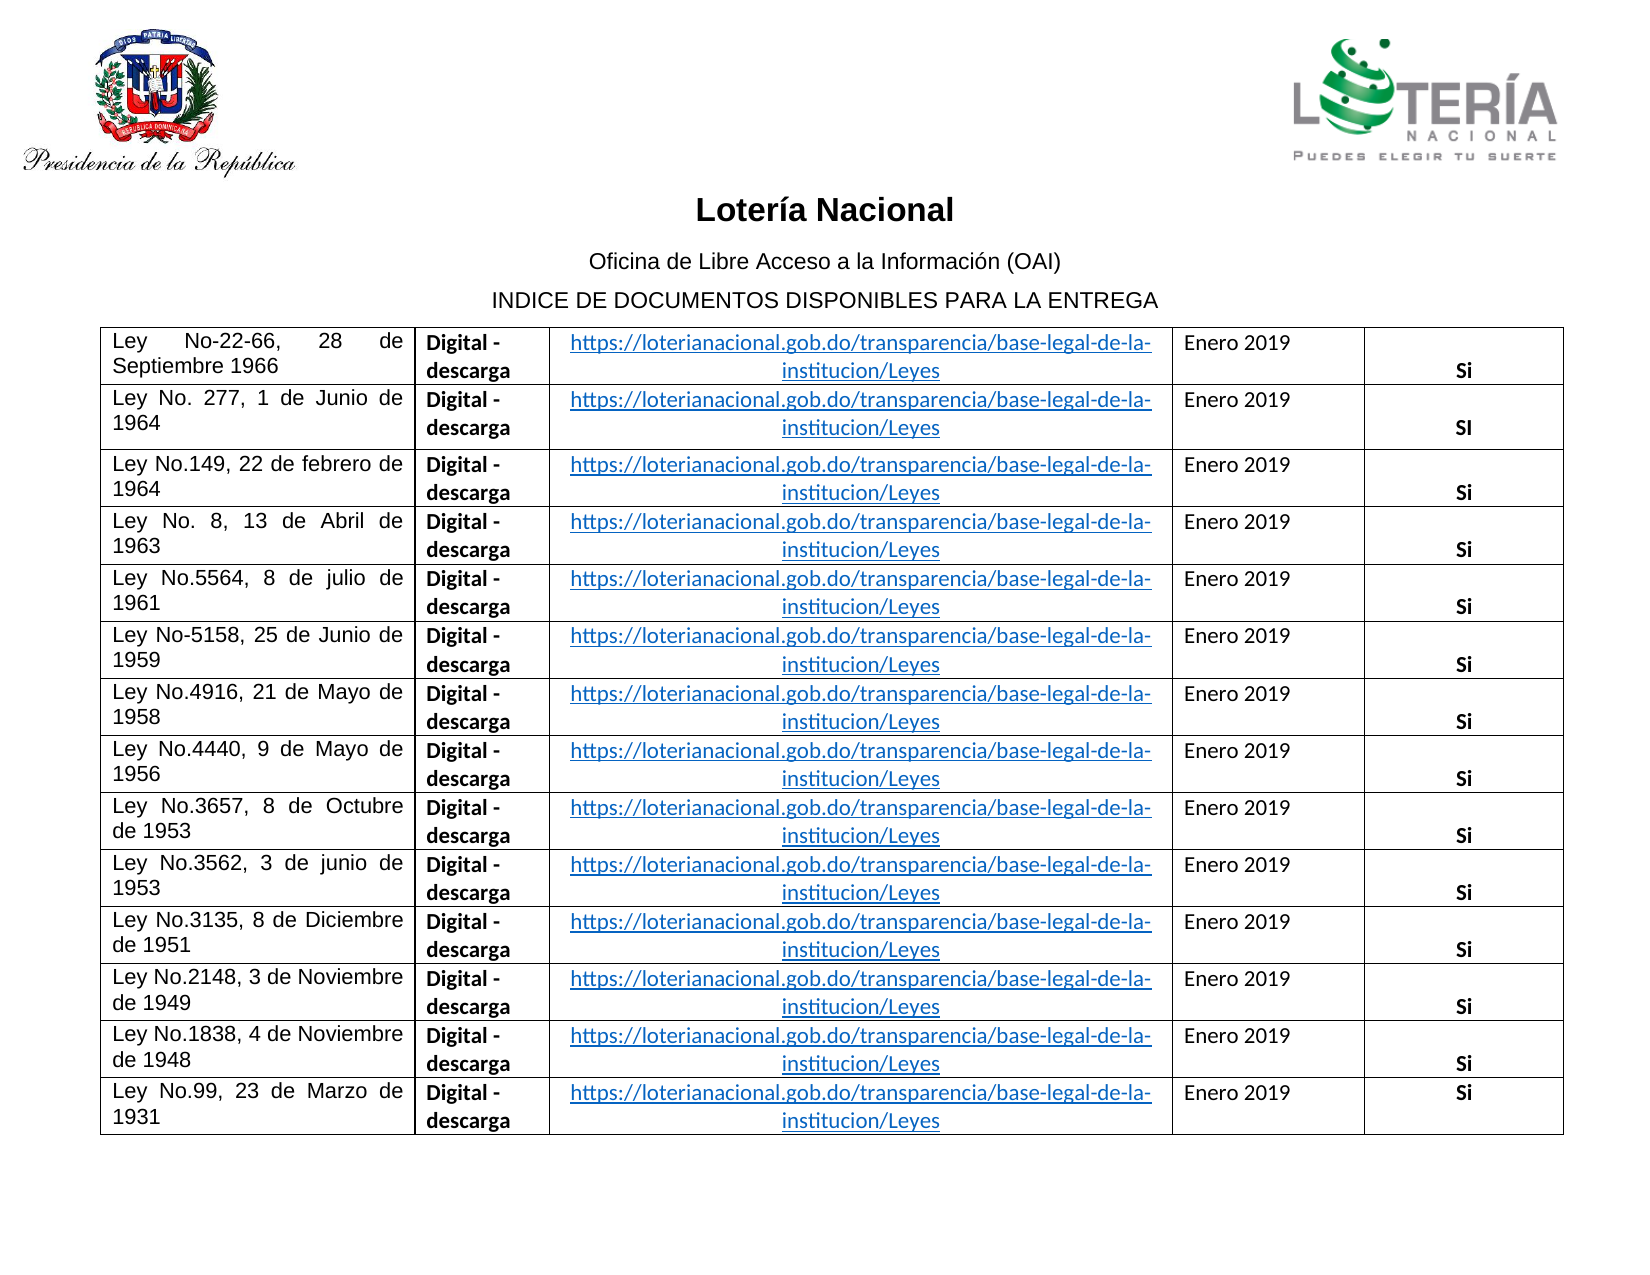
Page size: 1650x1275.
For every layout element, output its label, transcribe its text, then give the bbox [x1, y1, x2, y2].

table_cell Digital -descarga [416, 964, 549, 1020]
table_cell Ley No.5564, 8 de julio de 1961 [101, 565, 414, 621]
table_cell Enero 2019 [1173, 450, 1364, 506]
table_cell https://loterianacional.gob.do/transparencia/base-legal-de-la-institucion/Leyes [550, 1021, 1172, 1077]
table_cell Si [1365, 1021, 1563, 1077]
table_cell Digital -descarga [416, 850, 549, 906]
table_cell Ley No. 8, 13 de Abril de 1963 [101, 507, 414, 563]
table_cell Ley No.3135, 8 de Diciembre de 1951 [101, 907, 414, 963]
table_cell https://loterianacional.gob.do/transparencia/base-legal-de-la-institucion/Leyes [550, 850, 1172, 906]
table_cell Digital -descarga [416, 565, 549, 621]
table_cell https://loterianacional.gob.do/transparencia/base-legal-de-la-institucion/Leyes [550, 736, 1172, 792]
table_cell Ley No.99, 23 de Marzo de 1931 [101, 1078, 414, 1134]
table_cell Enero 2019 [1173, 907, 1364, 963]
table_cell https://loterianacional.gob.do/transparencia/base-legal-de-la-institucion/Leyes [550, 793, 1172, 849]
table_cell Enero 2019 [1173, 679, 1364, 735]
table_cell https://loterianacional.gob.do/transparencia/base-legal-de-la-institucion/Leyes [550, 1078, 1172, 1134]
table_cell Enero 2019 [1173, 1078, 1364, 1134]
table_cell Si [1365, 328, 1563, 384]
table_cell Ley No-22-66, 28 de Septiembre 1966 [101, 328, 414, 384]
table_cell Digital -descarga [416, 507, 549, 563]
table_cell Enero 2019 [1173, 793, 1364, 849]
table_cell Si [1365, 679, 1563, 735]
table_cell SI [1365, 385, 1563, 449]
table_cell https://loterianacional.gob.do/transparencia/base-legal-de-la-institucion/Leyes [550, 328, 1172, 384]
table_cell Si [1365, 1078, 1563, 1134]
table_cell Si [1365, 507, 1563, 563]
table_cell Si [1365, 907, 1563, 963]
table_cell Ley No.2148, 3 de Noviembre de 1949 [101, 964, 414, 1020]
table_cell Digital -descarga [416, 1021, 549, 1077]
table_cell https://loterianacional.gob.do/transparencia/base-legal-de-la-institucion/Leyes [550, 622, 1172, 678]
table_cell Digital -descarga [416, 793, 549, 849]
table_cell Si [1365, 793, 1563, 849]
table_cell Digital -descarga [416, 1078, 549, 1134]
table_cell Digital -descarga [416, 679, 549, 735]
table_cell https://loterianacional.gob.do/transparencia/base-legal-de-la-institucion/Leyes [550, 679, 1172, 735]
table_cell https://loterianacional.gob.do/transparencia/base-legal-de-la-institucion/Leyes [550, 964, 1172, 1020]
table_cell Ley No.4440, 9 de Mayo de 1956 [101, 736, 414, 792]
table_cell https://loterianacional.gob.do/transparencia/base-legal-de-la-institucion/Leyes [550, 507, 1172, 563]
table_cell Enero 2019 [1173, 565, 1364, 621]
table_cell Enero 2019 [1173, 964, 1364, 1020]
table_cell Ley No-5158, 25 de Junio de 1959 [101, 622, 414, 678]
table_cell Digital -descarga [416, 385, 549, 449]
table_cell Si [1365, 964, 1563, 1020]
table_cell Digital -descarga [416, 622, 549, 678]
table_cell Digital -descarga [416, 907, 549, 963]
table_cell https://loterianacional.gob.do/transparencia/base-legal-de-la-institucion/Leyes [550, 565, 1172, 621]
table_cell Si [1365, 850, 1563, 906]
table_cell Digital -descarga [416, 328, 549, 384]
table_cell Enero 2019 [1173, 622, 1364, 678]
table_cell Ley No. 277, 1 de Junio de 1964 [101, 385, 414, 449]
table_cell Ley No.1838, 4 de Noviembre de 1948 [101, 1021, 414, 1077]
table_cell Digital -descarga [416, 736, 549, 792]
table_cell Enero 2019 [1173, 328, 1364, 384]
table_cell Ley No.149, 22 de febrero de 1964 [101, 450, 414, 506]
table_cell Ley No.3657, 8 de Octubre de 1953 [101, 793, 414, 849]
picture [1293, 39, 1571, 171]
table_cell https://loterianacional.gob.do/transparencia/base-legal-de-la-institucion/Leyes [550, 385, 1172, 449]
table_cell Si [1365, 622, 1563, 678]
table_cell Enero 2019 [1173, 1021, 1364, 1077]
table_cell Ley No.3562, 3 de junio de 1953 [101, 850, 414, 906]
table_cell Ley No.4916, 21 de Mayo de 1958 [101, 679, 414, 735]
table_cell Enero 2019 [1173, 736, 1364, 792]
picture [23, 29, 300, 187]
table_cell Enero 2019 [1173, 385, 1364, 449]
table_cell Si [1365, 450, 1563, 506]
table_cell Si [1365, 565, 1563, 621]
table_cell Digital -descarga [416, 450, 549, 506]
table_cell https://loterianacional.gob.do/transparencia/base-legal-de-la-institucion/Leyes [550, 450, 1172, 506]
table_cell Enero 2019 [1173, 507, 1364, 563]
table_cell Enero 2019 [1173, 850, 1364, 906]
table_cell https://loterianacional.gob.do/transparencia/base-legal-de-la-institucion/Leyes [550, 907, 1172, 963]
table_cell Si [1365, 736, 1563, 792]
